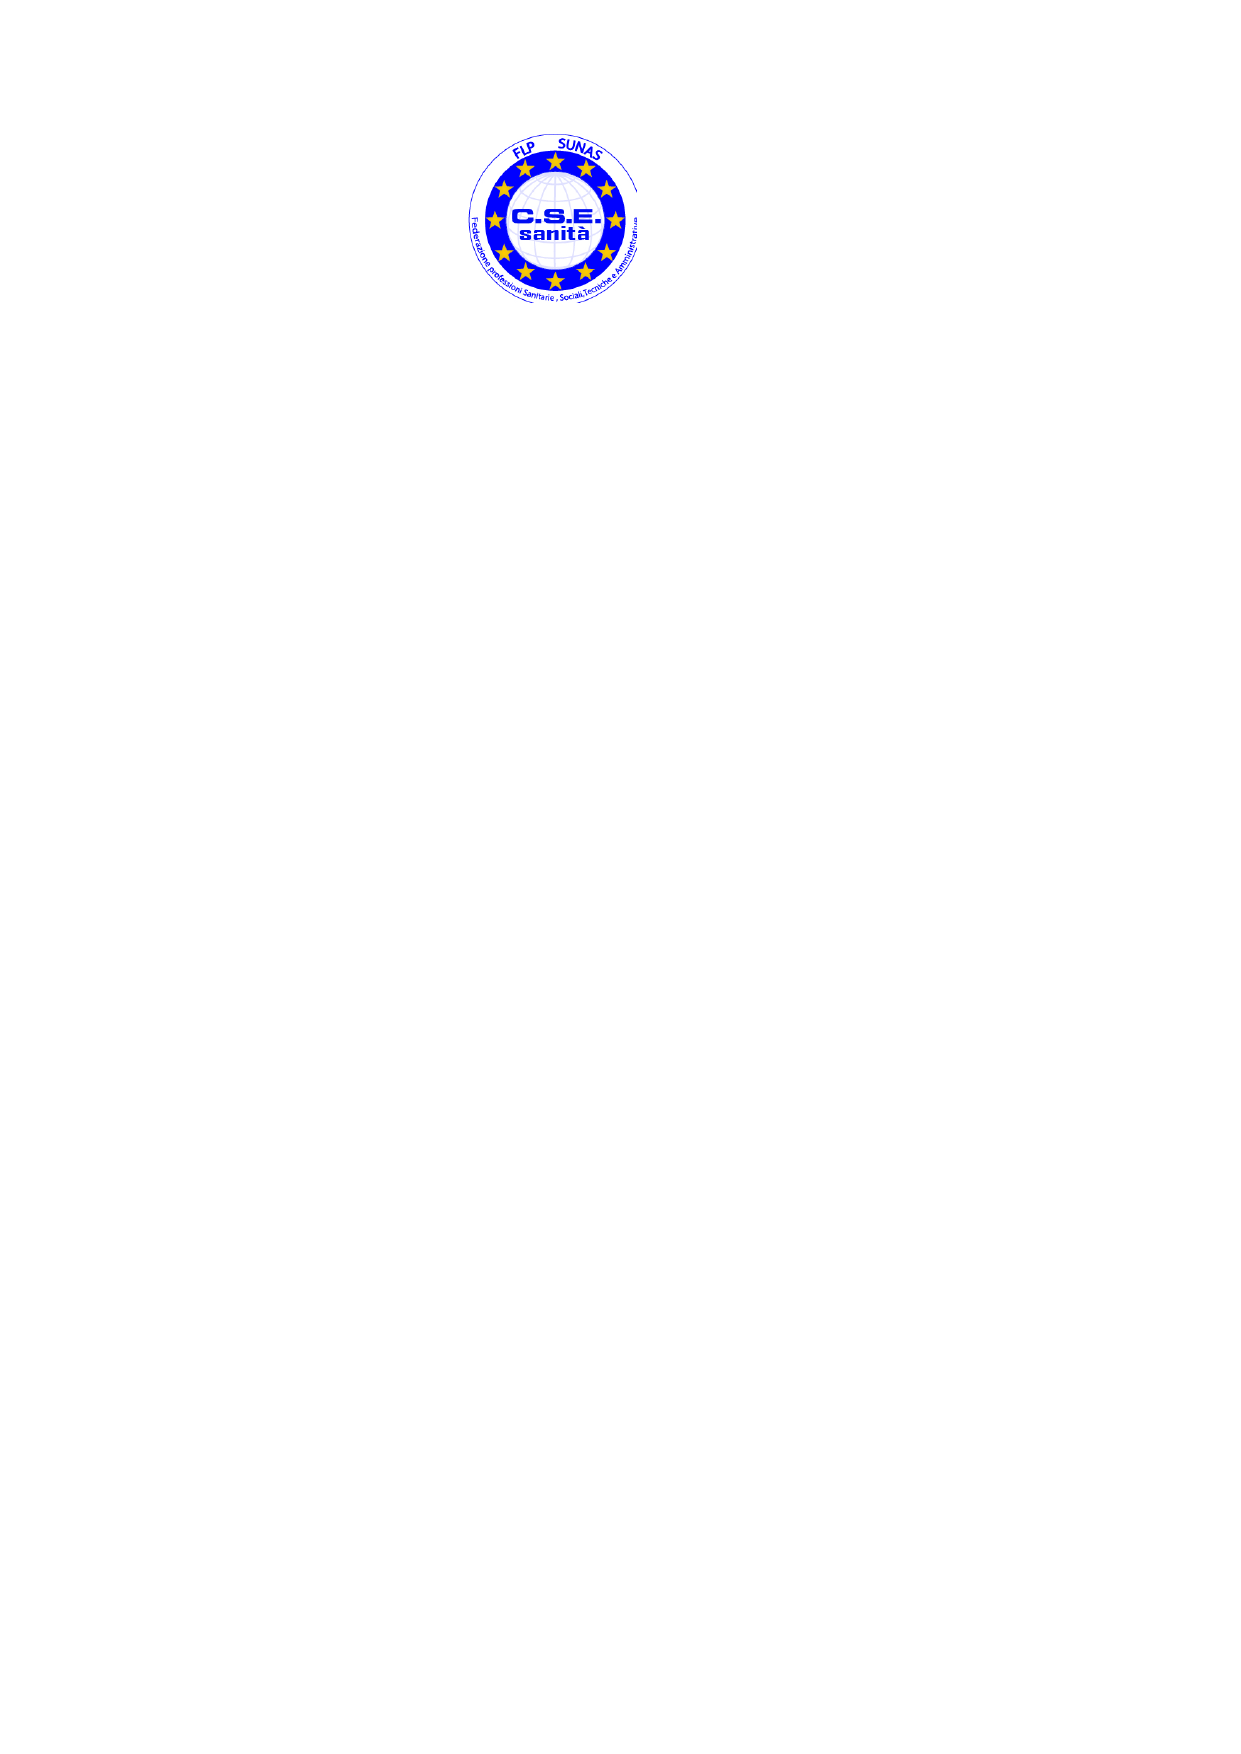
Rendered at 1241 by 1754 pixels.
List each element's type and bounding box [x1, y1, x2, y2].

picture [468, 127, 637, 303]
